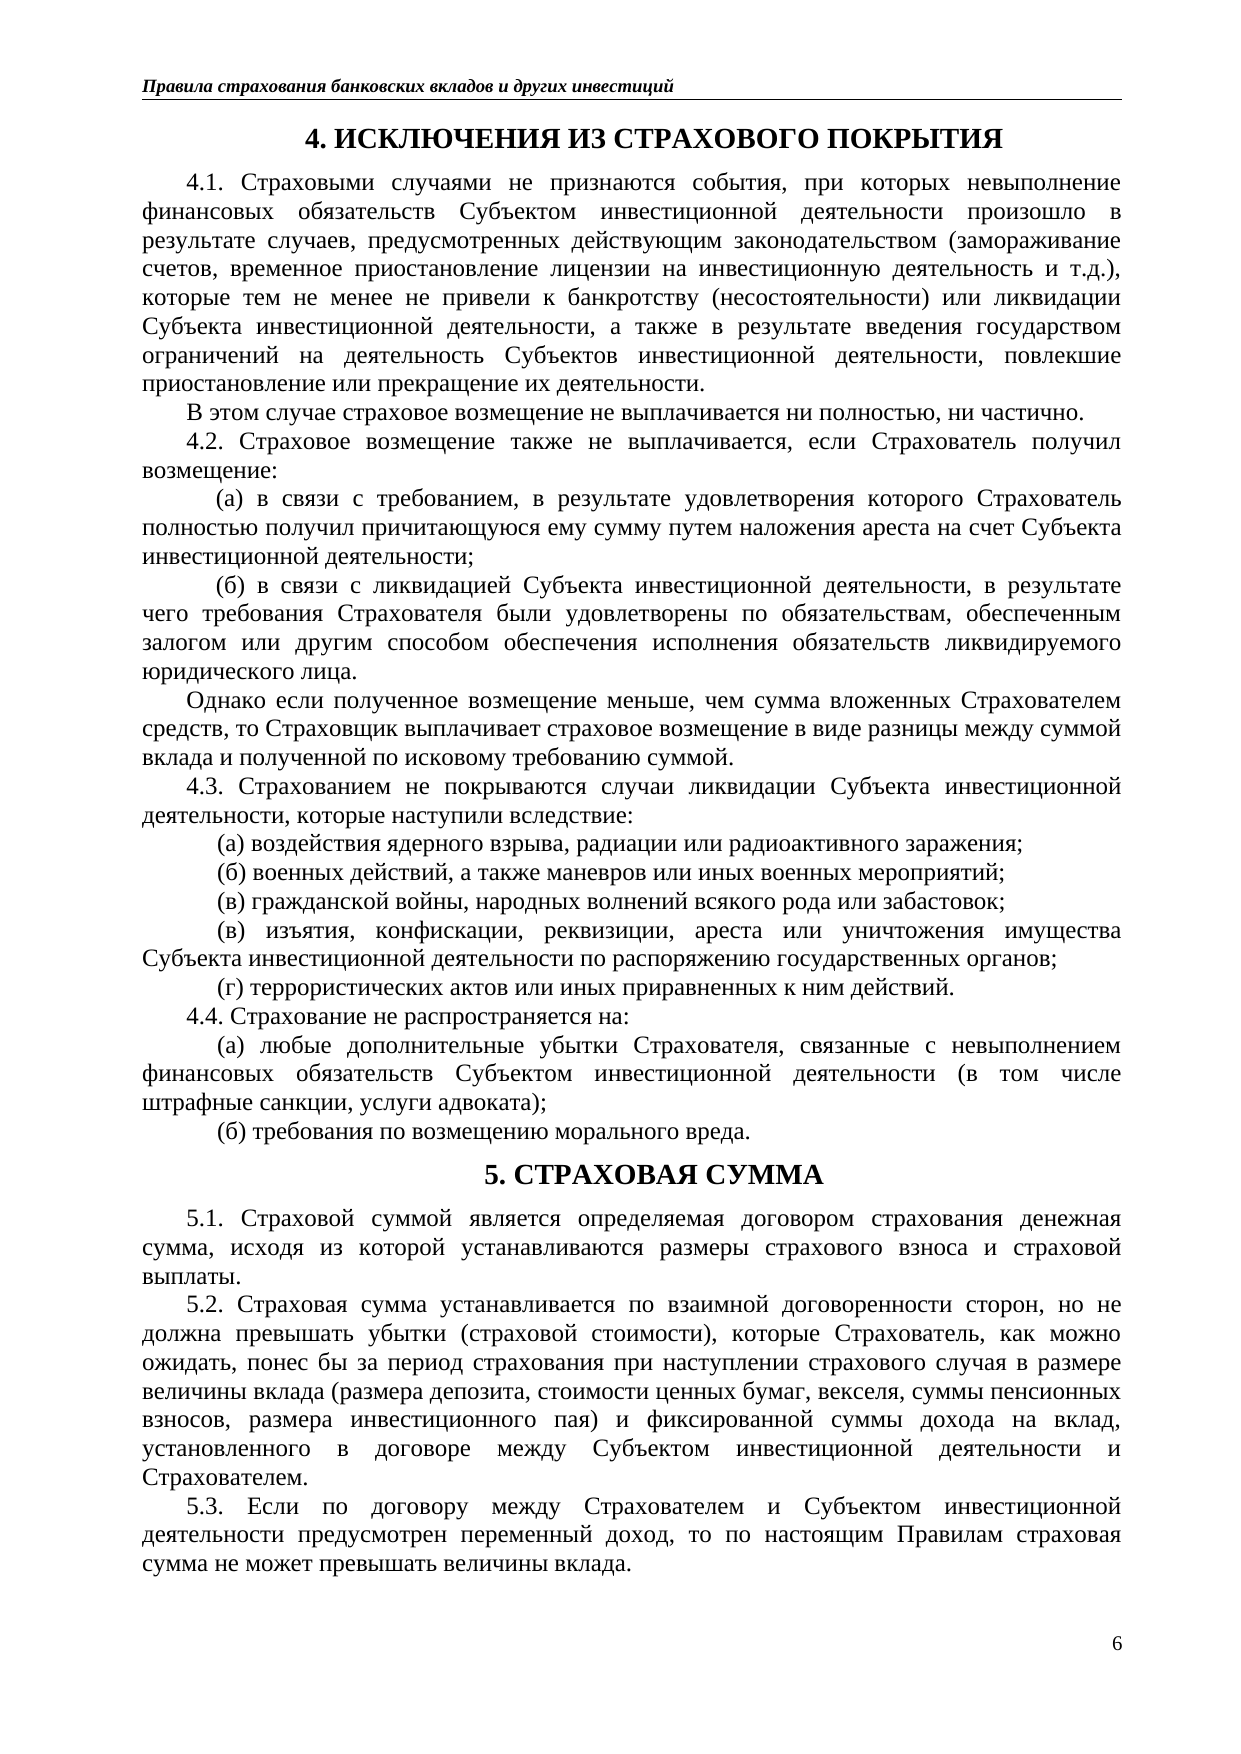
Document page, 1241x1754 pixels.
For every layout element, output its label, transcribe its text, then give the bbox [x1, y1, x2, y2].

text 5.2. Страховая сумма устанавливается по взаимной договоренности сторон, но не должна превышать убытки (страховой стоимости), которые Страхователь, как можно ожидать, понес бы за период страхования при наступлении страхового случая в размере величины вклада (размера депозита, стоимости ценных бумаг, векселя, суммы пенсионных взносов, размера инвестиционного пая) и фиксированной суммы дохода на вклад, установленного в договоре между Субъектом инвестиционной деятельности и Страхователем. [142, 1289, 1122, 1491]
text 4.4. Страхование не распространяется на: [142, 1001, 1122, 1030]
text (г) террористических актов или иных приравненных к ним действий. [142, 972, 1122, 1001]
text 5.3. Если по договору между Страхователем и Субъектом инвестиционной деятельности предусмотрен переменный доход, то по настоящим Правилам страховая сумма не может превышать величины вклада. [142, 1491, 1122, 1577]
text (б) военных действий, а также маневров или иных военных мероприятий; [142, 857, 1122, 886]
text В этом случае страховое возмещение не выплачивается ни полностью, ни частично. [142, 397, 1122, 426]
text (б) в связи с ликвидацией Субъекта инвестиционной деятельности, в результате чего требования Страхователя были удовлетворены по обязательствам, обеспеченным залогом или другим способом обеспечения исполнения обязательств ликвидируемого юридического лица. [142, 570, 1122, 685]
text (в) гражданской войны, народных волнений всякого рода или забастовок; [142, 886, 1122, 915]
text 5. СТРАХОВАЯ СУММА [142, 1157, 1122, 1191]
text (б) требования по возмещению морального вреда. [142, 1116, 1122, 1145]
text (а) любые дополнительные убытки Страхователя, связанные с невыполнением финансовых обязательств Субъектом инвестиционной деятельности (в том числе штрафные санкции, услуги адвоката); [142, 1030, 1122, 1116]
text (в) изъятия, конфискации, реквизиции, ареста или уничтожения имущества Субъекта инвестиционной деятельности по распоряжению государственных органов; [142, 915, 1122, 972]
text 4.3. Страхованием не покрываются случаи ликвидации Субъекта инвестиционной деятельности, которые наступили вследствие: [142, 771, 1122, 828]
text (а) в связи с требованием, в результате удовлетворения которого Страхователь полностью получил причитающуюся ему сумму путем наложения ареста на счет Субъекта инвестиционной деятельности; [142, 483, 1122, 570]
text 5.1. Страховой суммой является определяемая договором страхования денежная сумма, исходя из которой устанавливаются размеры страхового взноса и страховой выплаты. [142, 1203, 1122, 1289]
text 4. ИСКЛЮЧЕНИЯ ИЗ СТРАХОВОГО ПОКРЫТИЯ [142, 121, 1122, 155]
text 4.1. Страховыми случаями не признаются события, при которых невыполнение финансовых обязательств Субъектом инвестиционной деятельности произошло в результате случаев, предусмотренных действующим законодательством (замораживание счетов, временное приостановление лицензии на инвестиционную деятельность и т.д.), которые тем не менее не привели к банкротству (несостоятельности) или ликвидации Субъекта инвестиционной деятельности, а также в результате введения государством ограничений на деятельность Субъектов инвестиционной деятельности, повлекшие приостановление или прекращение их деятельности. [142, 167, 1122, 397]
text (а) воздействия ядерного взрыва, радиации или радиоактивного заражения; [142, 828, 1122, 857]
text 4.2. Страховое возмещение также не выплачивается, если Страхователь получил возмещение: [142, 426, 1122, 483]
text Однако если полученное возмещение меньше, чем сумма вложенных Страхователем средств, то Страховщик выплачивает страховое возмещение в виде разницы между суммой вклада и полученной по исковому требованию суммой. [142, 685, 1122, 771]
